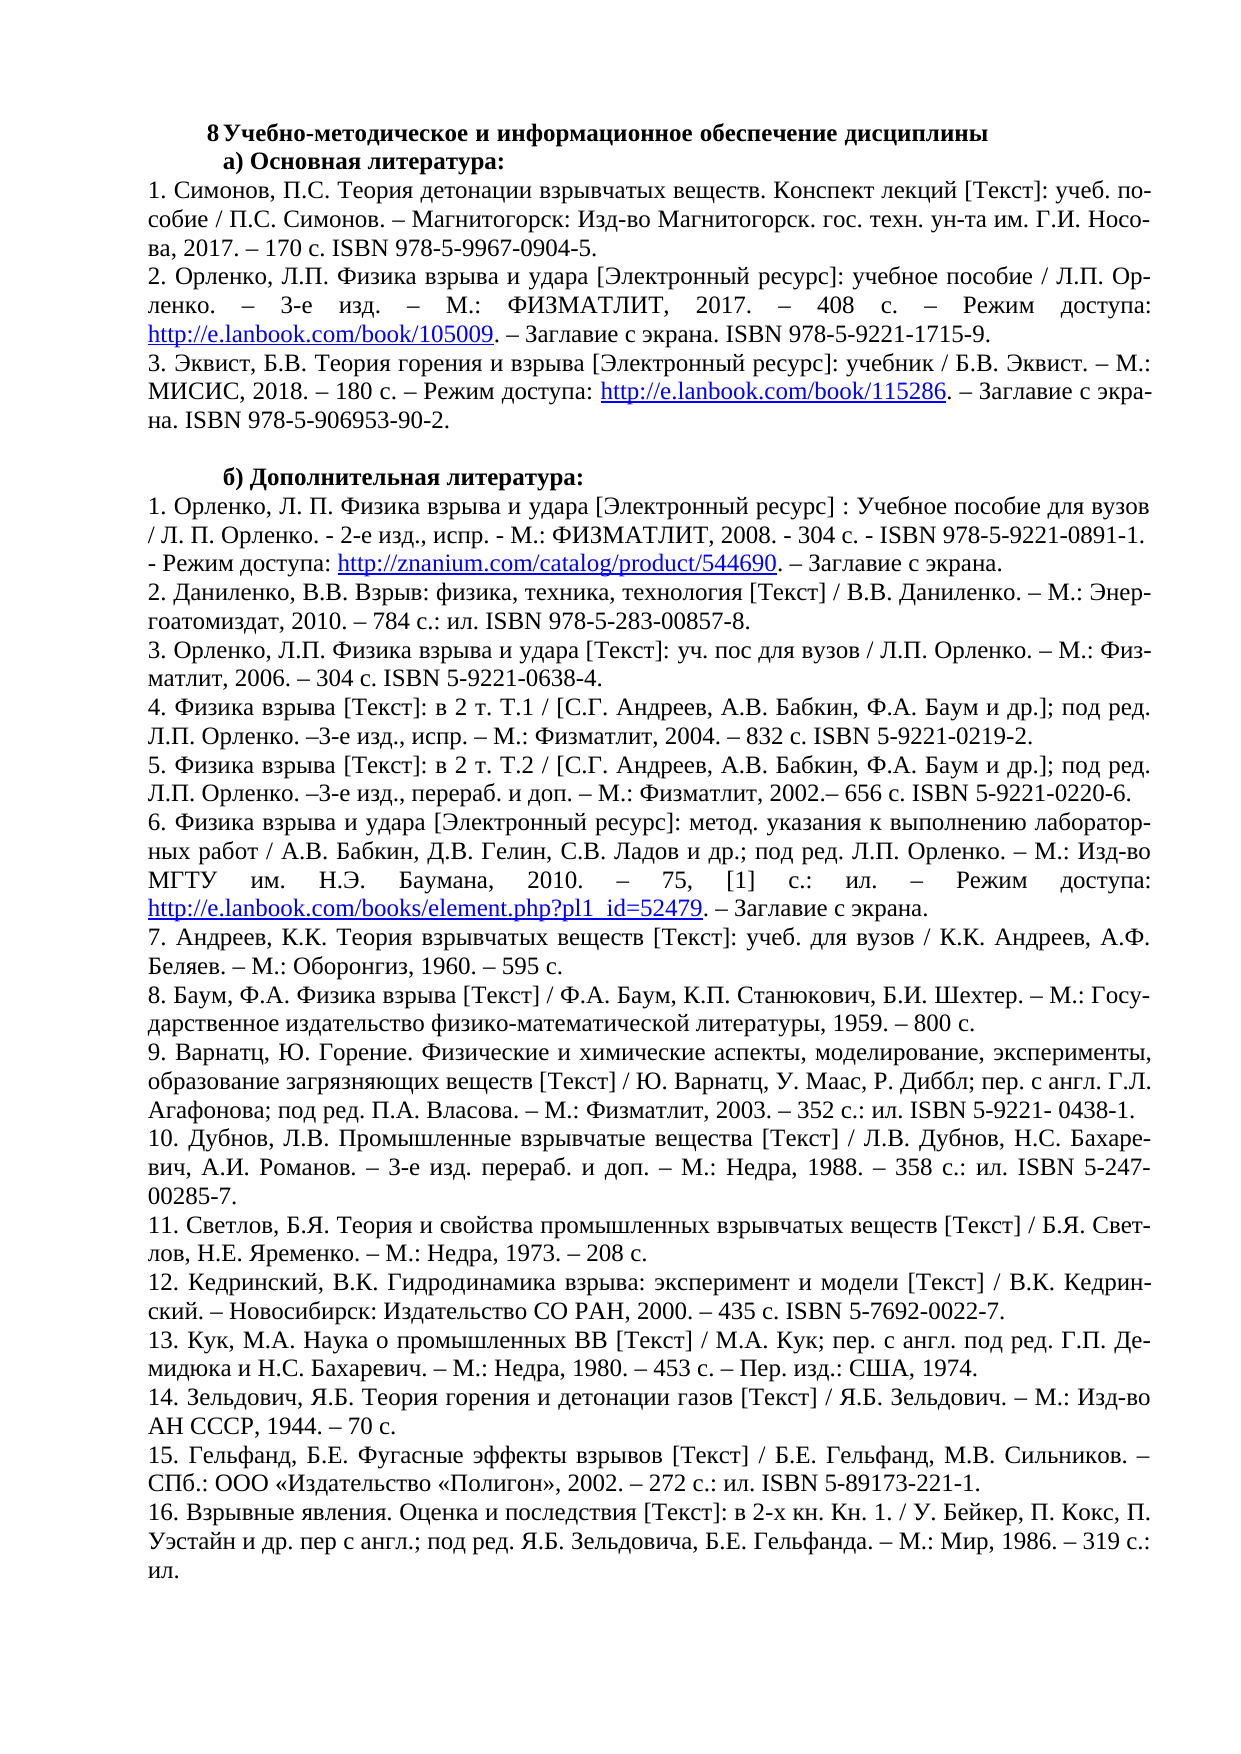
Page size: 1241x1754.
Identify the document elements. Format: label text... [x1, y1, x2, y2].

list Орленко, Л.П. Физика взрыва и удара [Текст]: уч. пос для вузов / Л.П. Орленко. – М.: Физ- матлит, 2006. – 304 с. ISBN 5-9221-0638-4. [148, 635, 1153, 692]
list Физика взрыва и удара [Электронный ресурс]: метод. указания к выполнению лаборатор- ных работ / А.В. Бабкин, Д.В. Гелин, С.В. Ладов и др.; под ред. Л.П. Орленко. – М.: Изд-во МГТУ им. Н.Э. Баумана, 2010. – 75, [1] c.: ил. – Режим доступа: http://e.lanbook.com/books/element.php?pl1_id=52479. – Заглавие с экрана. [148, 807, 1153, 922]
list Симонов, П.С. Теория детонации взрывчатых веществ. Конспект лекций [Текст]: учеб. по- собие / П.С. Симонов. – Магнитогорск: Изд-во Магнитогорск. гос. техн. ун-та им. Г.И. Носо- ва, 2017. – 170 с. ISBN 978-5-9967-0904-5. [148, 175, 1152, 261]
list Светлов, Б.Я. Теория и свойства промышленных взрывчатых веществ [Текст] / Б.Я. Свет- лов, Н.Е. Яременко. – М.: Недра, 1973. – 208 с. [148, 1210, 1152, 1267]
list Взрывные явления. Оценка и последствия [Текст]: в 2-х кн. Кн. 1. / У. Бейкер, П. Кокс, П. Уэстайн и др. пер с англ.; под ред. Я.Б. Зельдовича, Б.Е. Гельфанда. – М.: Мир, 1986. – 319 с.: ил. [148, 1497, 1153, 1583]
text / Л. П. Орленко. - 2-е изд., испр. - М.: ФИЗМАТЛИТ, 2008. - 304 с. - ISBN 978-5-9221-0891-1. [148, 520, 1176, 548]
subtitle б) Дополнительная литература: [223, 463, 1176, 491]
list Физика взрыва [Текст]: в 2 т. Т.1 / [С.Г. Андреев, А.В. Бабкин, Ф.А. Баум и др.]; под ред. Л.П. Орленко. –3-е изд., испр. – М.: Физматлит, 2004. – 832 с. ISBN 5-9221-0219-2. [148, 692, 1152, 750]
list Андреев, К.К. Теория взрывчатых веществ [Текст]: учеб. для вузов / К.К. Андреев, А.Ф. Беляев. – М.: Оборонгиз, 1960. – 595 с. [148, 922, 1152, 980]
list Варнатц, Ю. Горение. Физические и химические аспекты, моделирование, эксперименты, образование загрязняющих веществ [Текст] / Ю. Варнатц, У. Маас, Р. Диббл; пер. с англ. Г.Л. Агафонова; под ред. П.А. Власова. – М.: Физматлит, 2003. – 352 с.: ил. ISBN 5-9221- 0438-1. [148, 1037, 1153, 1123]
list Эквист, Б.В. Теория горения и взрыва [Электронный ресурс]: учебник / Б.В. Эквист. – М.: МИСИС, 2018. – 180 с. – Режим доступа: http://e.lanbook.com/book/115286. – Заглавие с экра- на. ISBN 978-5-906953-90-2. [148, 348, 1153, 434]
list Орленко, Л. П. Физика взрыва и удара [Электронный ресурс] : Учебное пособие для вузов [148, 491, 1176, 520]
text - Режим доступа: http://znanium.com/catalog/product/544690. – Заглавие с экрана. [148, 548, 1176, 577]
list Кедринский, В.К. Гидродинамика взрыва: эксперимент и модели [Текст] / В.К. Кедрин- ский. – Новосибирск: Издательство СО РАН, 2000. – 435 с. ISBN 5-7692-0022-7. [148, 1267, 1153, 1325]
text СПб.: ООО «Издательство «Полигон», 2002. – 272 с.: ил. ISBN 5-89173-221-1. [148, 1468, 1176, 1497]
list Кук, М.А. Наука о промышленных ВВ [Текст] / М.А. Кук; пер. с англ. под ред. Г.П. Де- мидюка и Н.С. Бахаревич. – М.: Недра, 1980. – 453 с. – Пер. изд.: США, 1974. [148, 1325, 1152, 1382]
list Физика взрыва [Текст]: в 2 т. Т.2 / [С.Г. Андреев, А.В. Бабкин, Ф.А. Баум и др.]; под ред. Л.П. Орленко. –3-е изд., перераб. и доп. – М.: Физматлит, 2002.– 656 с. ISBN 5-9221-0220-6. [148, 750, 1152, 807]
list Зельдович, Я.Б. Теория горения и детонации газов [Текст] / Я.Б. Зельдович. – М.: Изд-во АН СССР, 1944. – 70 с. [148, 1382, 1153, 1440]
list Даниленко, В.В. Взрыв: физика, техника, технология [Текст] / В.В. Даниленко. – М.: Энер- гоатомиздат, 2010. – 784 с.: ил. ISBN 978-5-283-00857-8. [148, 577, 1153, 635]
list Гельфанд, Б.Е. Фугасные эффекты взрывов [Текст] / Б.Е. Гельфанд, М.В. Сильников. – [148, 1440, 1176, 1468]
subtitle Учебно-методическое и информационное обеспечение дисциплины а) Основная литература: [207, 118, 989, 175]
list Орленко, Л.П. Физика взрыва и удара [Электронный ресурс]: учебное пособие / Л.П. Ор- ленко. – 3-е изд. – М.: ФИЗМАТЛИТ, 2017. – 408 с. – Режим доступа: http://e.lanbook.com/book/105009. – Заглавие с экрана. ISBN 978-5-9221-1715-9. [148, 261, 1152, 348]
list Баум, Ф.А. Физика взрыва [Текст] / Ф.А. Баум, К.П. Станюкович, Б.И. Шехтер. – М.: Госу- дарственное издательство физико-математической литературы, 1959. – 800 с. [148, 980, 1152, 1037]
list Дубнов, Л.В. Промышленные взрывчатые вещества [Текст] / Л.В. Дубнов, Н.С. Бахаре- вич, А.И. Романов. – 3-е изд. перераб. и доп. – М.: Недра, 1988. – 358 с.: ил. ISBN 5-247- 00285-7. [148, 1123, 1153, 1210]
